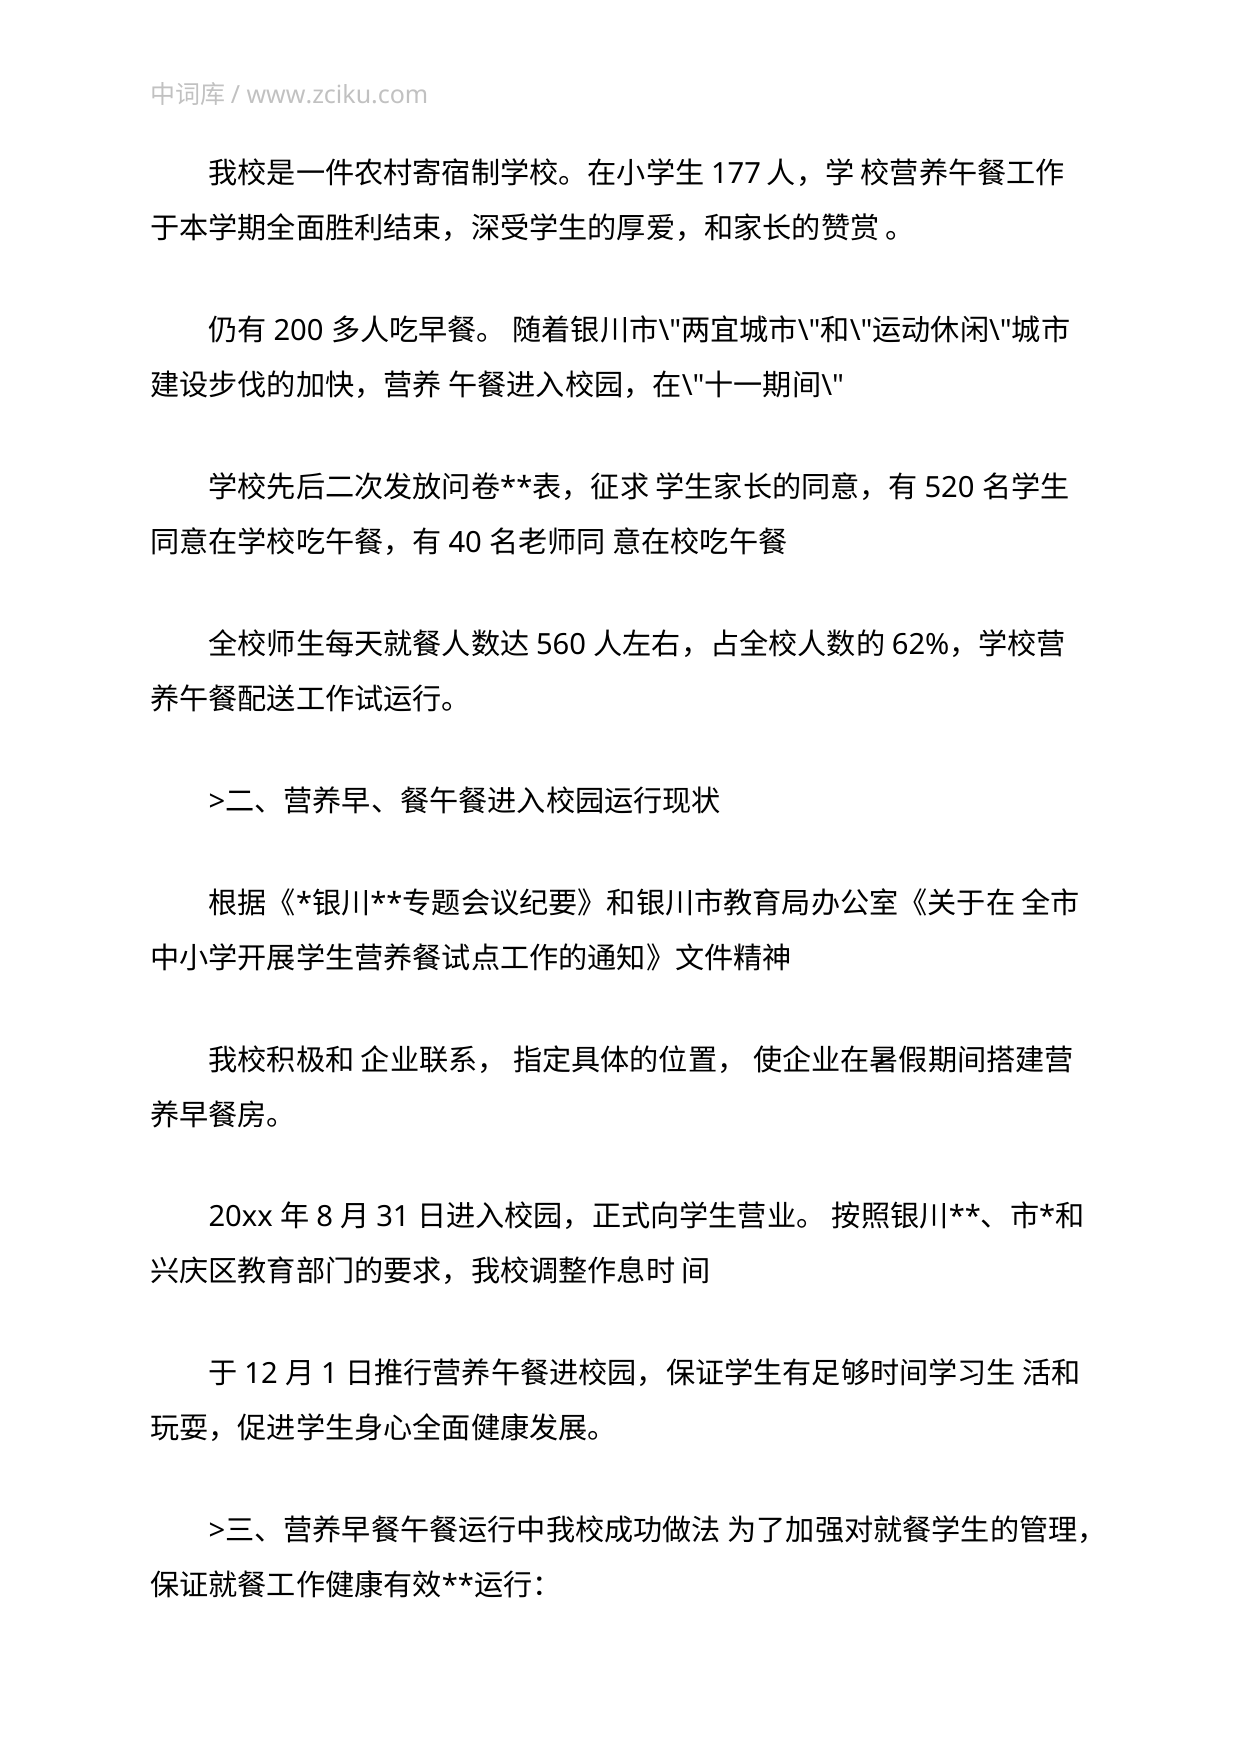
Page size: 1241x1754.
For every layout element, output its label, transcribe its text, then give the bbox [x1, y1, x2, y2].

text >二、营养早、餐午餐进入校园运行现状 [150, 777, 1090, 820]
text 于 12 月 1 日推行营养午餐进校园，保证学生有足够时间学习生 活和玩耍，促进学生身心全面健康发展。 [150, 1350, 1090, 1447]
text 我校积极和 企业联系， 指定具体的位置， 使企业在暑假期间搭建营养早餐房。 [150, 1036, 1090, 1133]
text 根据《*银川**专题会议纪要》和银川市教育局办公室《关于在 全市中小学开展学生营养餐试点工作的通知》文件精神 [150, 879, 1090, 977]
text 仍有 200 多人吃早餐。 随着银川市\"两宜城市\"和\"运动休闲\"城市建设步伐的加快，营养 午餐进入校园，在\"十一期间\" [150, 307, 1090, 404]
text 我校是一件农村寄宿制学校。在小学生 177人，学 校营养午餐工作于本学期全面胜利结束，深受学生的厚爱，和家长的赞赏 。 [150, 150, 1090, 247]
text 学校先后二次发放问卷**表，征求 学生家长的同意，有 520 名学生同意在学校吃午餐，有 40 名老师同 意在校吃午餐 [150, 464, 1090, 561]
text 20xx 年 8 月 31 日进入校园，正式向学生营业。 按照银川**、市*和兴庆区教育部门的要求，我校调整作息时 间 [150, 1193, 1090, 1290]
text 全校师生每天就餐人数达 560 人左右，占全校人数的 62%，学校营养午餐配送工作试运行。 [150, 621, 1090, 718]
text >三、营养早餐午餐运行中我校成功做法 为了加强对就餐学生的管理，保证就餐工作健康有效**运行： [150, 1506, 1090, 1604]
